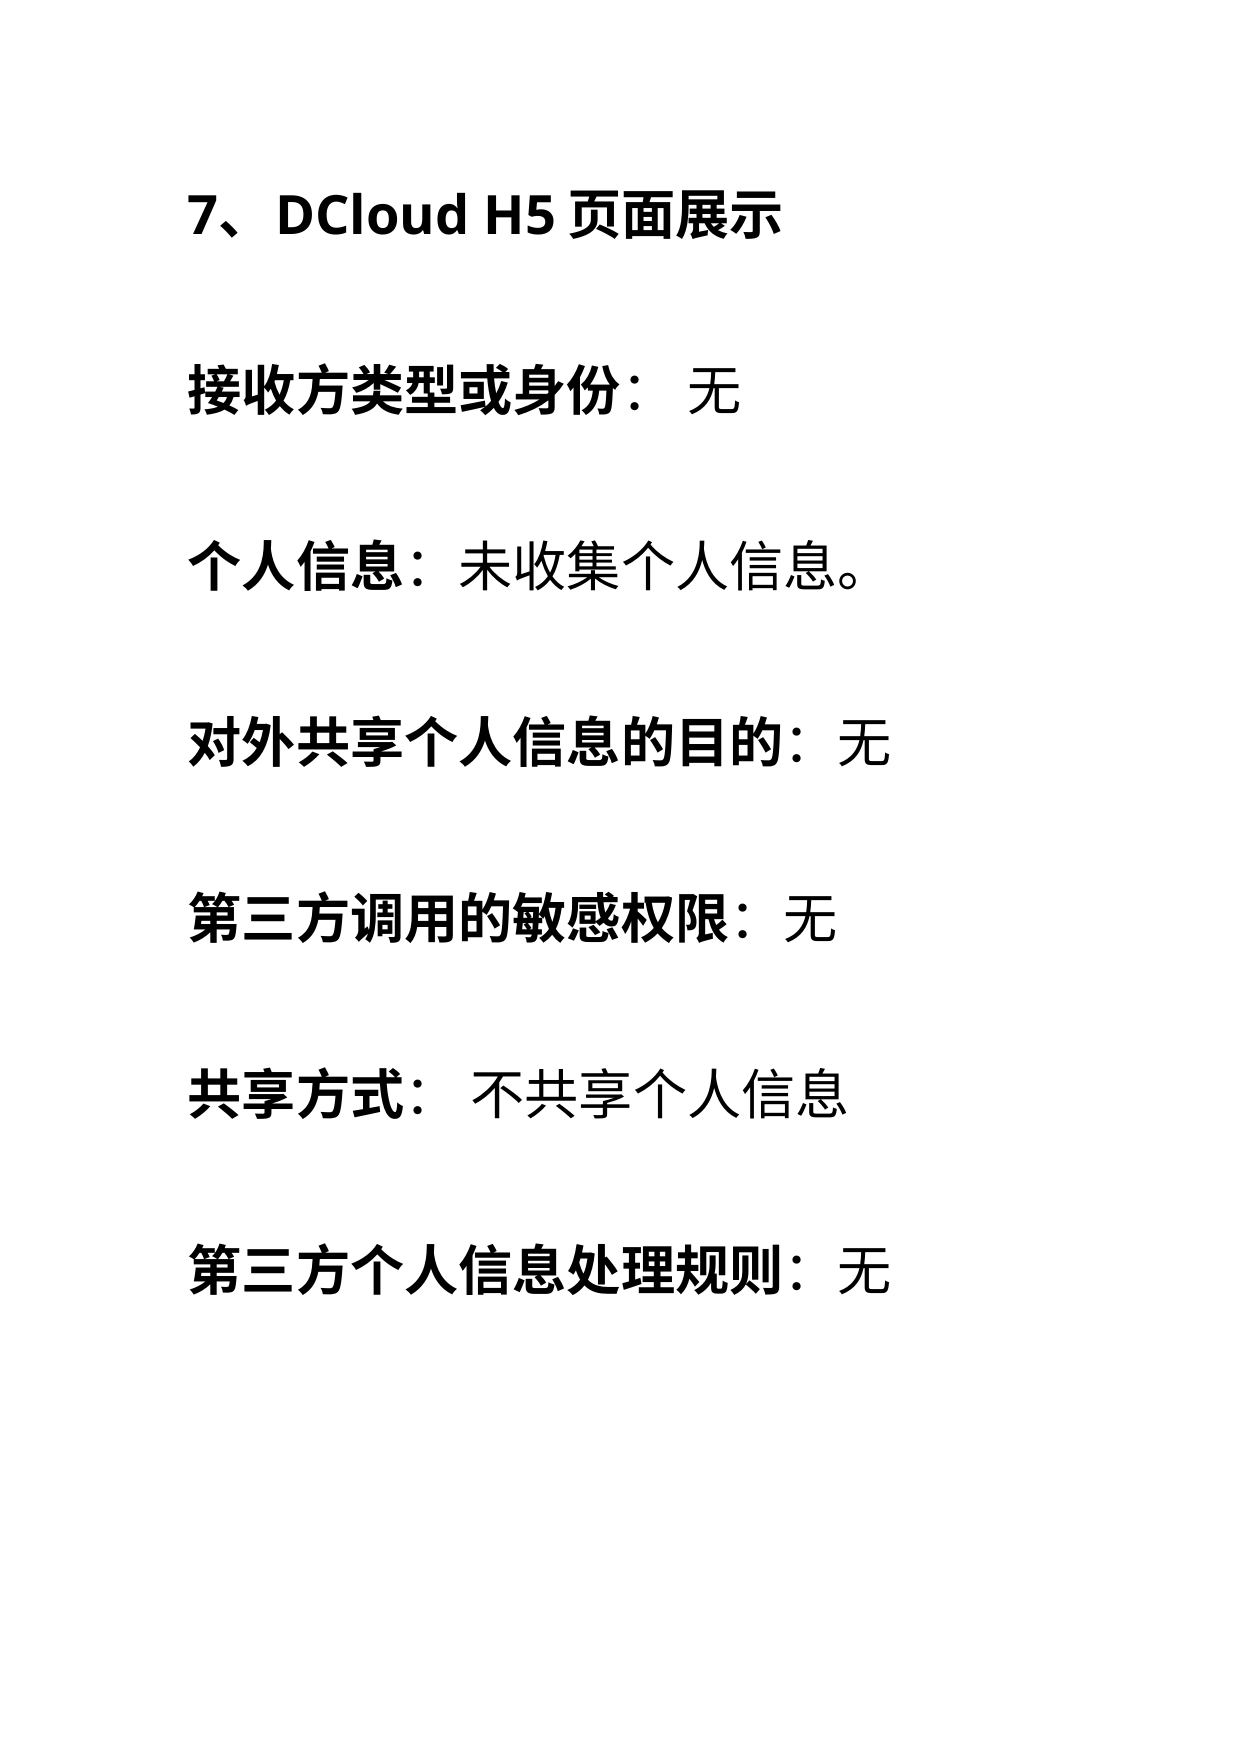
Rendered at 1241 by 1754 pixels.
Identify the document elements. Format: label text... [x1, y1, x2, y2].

text 第三方个人信息处理规则：无 [187, 1218, 1053, 1315]
list DCloud H5页面展示 [187, 162, 1053, 259]
text 个人信息：未收集个人信息。 [187, 514, 1053, 612]
text 接收方类型或身份： 无 [187, 338, 1053, 436]
text 对外共享个人信息的目的：无 [187, 690, 1053, 787]
text 共享方式： 不共享个人信息 [187, 1042, 1053, 1139]
text 第三方调用的敏感权限：无 [187, 866, 1053, 963]
